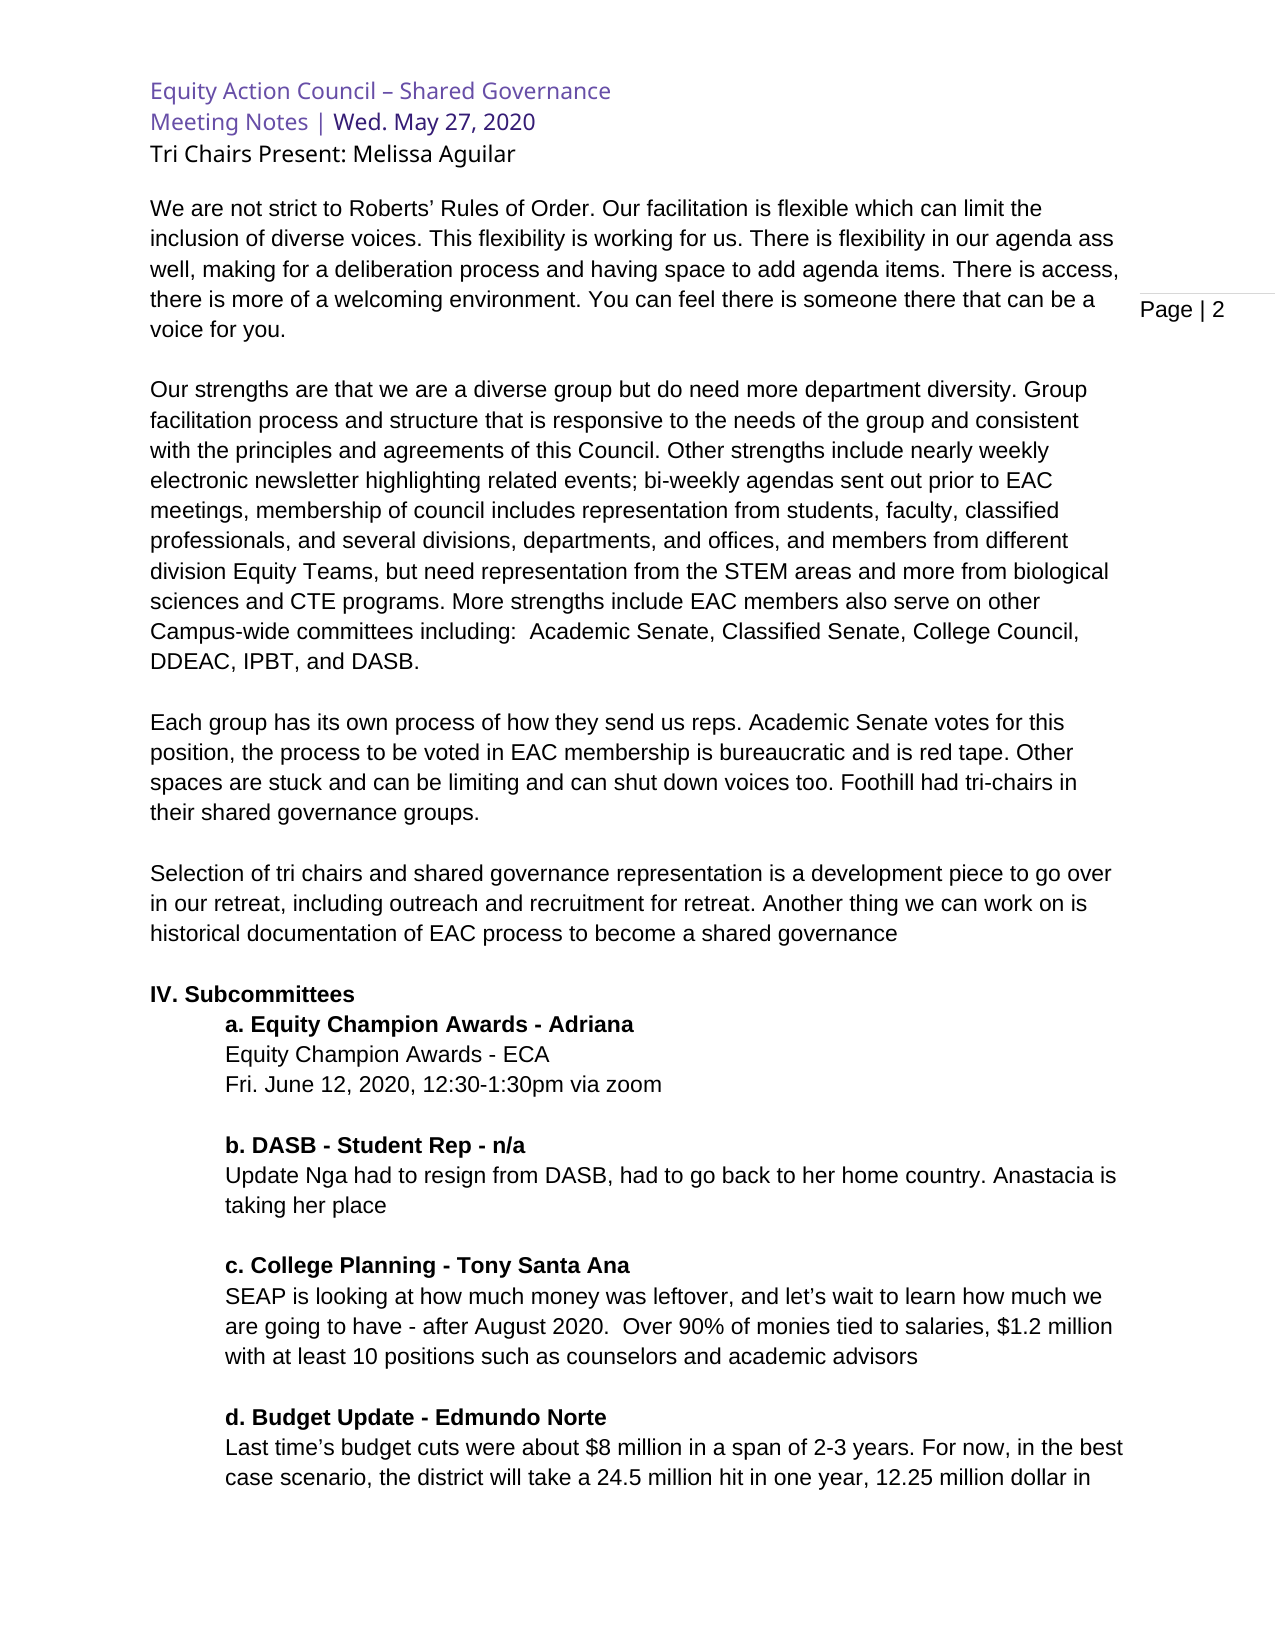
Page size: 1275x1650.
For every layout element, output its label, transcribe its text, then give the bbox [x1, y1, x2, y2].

text We are not strict to Roberts’ Rules of Order. Our facilitation is flexible which can limit the inclusion of diverse voices. This flexibility is working for us. There is flexibility in our agenda ass well, making for a deliberation process and having space to add agenda items. There is access, there is more of a welcoming environment. You can feel there is someone there that can be a voice for you. [150, 195, 1125, 342]
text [225, 1434, 1125, 1490]
text Fri. June 12, 2020, 12:30-1:30pm via zoom [225, 1071, 1125, 1097]
text a. Equity Champion Awards - Adriana [225, 1011, 1125, 1037]
text SEAP is looking at how much money was leftover, and let’s wait to learn how much we are going to have - after August 2020. Over 90% of monies tied to salaries, $1.2 million with at least 10 positions such as counselors and academic advisors [225, 1283, 1125, 1369]
text Equity Champion Awards - ECA [225, 1041, 1125, 1067]
text Our strengths are that we are a diverse group but do need more department diversity. Group facilitation process and structure that is responsive to the needs of the group and consistent with the principles and agreements of this Council. Other strengths include nearly weekly electronic newsletter highlighting related events; bi-weekly agendas sent out prior to EAC meetings, membership of council includes representation from students, faculty, classified professionals, and several divisions, departments, and offices, and members from different division Equity Teams, but need representation from the STEM areas and more from biological sciences and CTE programs. More strengths include EAC members also serve on other Campus-wide committees including: Academic Senate, Classified Senate, College Council, DDEAC, IPBT, and DASB. [150, 376, 1125, 674]
text Update Nga had to resign from DASB, had to go back to her home country. Anastacia is taking her place [225, 1162, 1125, 1218]
text Each group has its own process of how they send us reps. Academic Senate votes for this position, the process to be voted in EAC membership is bureaucratic and is red tape. Other spaces are stuck and can be limiting and can shut down voices too. Foothill had tri-chairs in their shared governance groups. [150, 709, 1125, 826]
text Selection of tri chairs and shared governance representation is a development piece to go over in our retreat, including outreach and recruitment for retreat. Another thing we can work on is historical documentation of EAC process to become a shared governance [150, 860, 1125, 946]
text b. DASB - Student Rep - n/a [225, 1132, 1125, 1158]
text d. Budget Update - Edmundo Norte [225, 1403, 1125, 1430]
text IV. Subcommittees [150, 981, 1125, 1007]
text c. College Planning - Tony Santa Ana [225, 1252, 1125, 1279]
